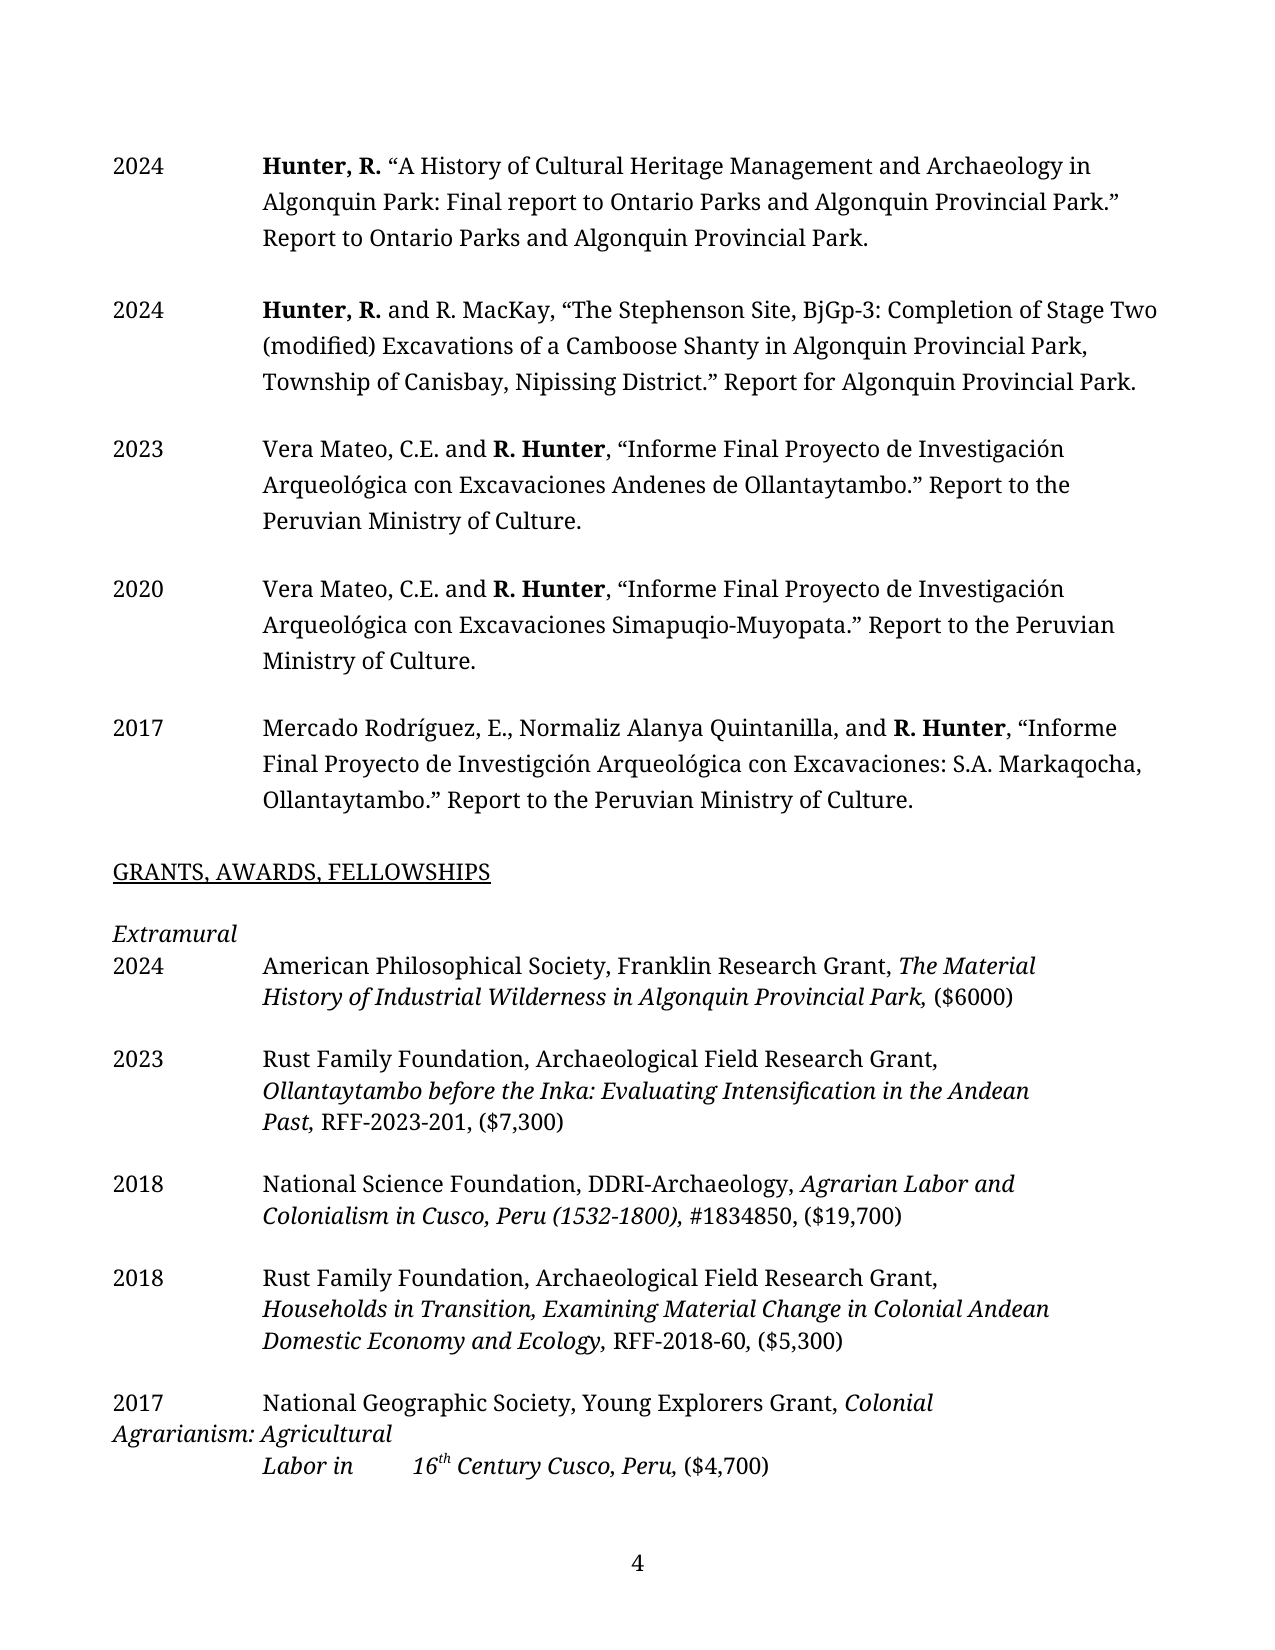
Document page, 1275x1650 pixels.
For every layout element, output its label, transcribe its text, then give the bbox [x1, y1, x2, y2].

text Extramural [112, 918, 1054, 950]
text 2023 Vera Mateo, C.E. and R. Hunter, “Informe Final Proyecto de Investigación Arqueológica con Excavaciones Andenes de Ollantaytambo.” Report to the Peruvian Ministry of Culture. [112, 433, 1162, 568]
text 2024 Hunter, R. and R. MacKay, “The Stephenson Site, BjGp-3: Completion of Stage Two (modified) Excavations of a Camboose Shanty in Algonquin Provincial Park, Township of Canisbay, Nipissing District.” Report for Algonquin Provincial Park. [112, 294, 1162, 429]
text 2017 National Geographic Society, Young Explorers Grant, Colonial Agrarianism: Agricultural [112, 1387, 1054, 1450]
text GRANTS, AWARDS, FELLOWSHIPS [112, 856, 1054, 887]
text 2023 Rust Family Foundation, Archaeological Field Research Grant, Ollantaytambo before the Inka: Evaluating Intensification in the Andean Past, RFF-2023-201, ($7,300) [112, 1043, 1054, 1137]
text 2024 American Philosophical Society, Franklin Research Grant, The Material History of Industrial Wilderness in Algonquin Provincial Park, ($6000) [112, 950, 1054, 1012]
text 2017 Mercado Rodríguez, E., Normaliz Alanya Quintanilla, and R. Hunter, “Informe Final Proyecto de Investigción Arqueológica con Excavaciones: S.A. Markaqocha, Ollantaytambo.” Report to the Peruvian Ministry of Culture. [112, 712, 1162, 815]
text 2018 Rust Family Foundation, Archaeological Field Research Grant, Households in Transition, Examining Material Change in Colonial Andean Domestic Economy and Ecology, RFF-2018-60, ($5,300) [112, 1262, 1054, 1356]
text 2018 National Science Foundation, DDRI-Archaeology, Agrarian Labor and Colonialism in Cusco, Peru (1532-1800), #1834850, ($19,700) [112, 1168, 1054, 1231]
text Labor in 16th Century Cusco, Peru, ($4,700) [112, 1450, 1054, 1481]
text 2024 Hunter, R. “A History of Cultural Heritage Management and Archaeology in Algonquin Park: Final report to Ontario Parks and Algonquin Provincial Park.” Report to Ontario Parks and Algonquin Provincial Park. [112, 150, 1162, 253]
text 2020 Vera Mateo, C.E. and R. Hunter, “Informe Final Proyecto de Investigación Arqueológica con Excavaciones Simapuqio-Muyopata.” Report to the Peruvian Ministry of Culture. [112, 573, 1162, 708]
